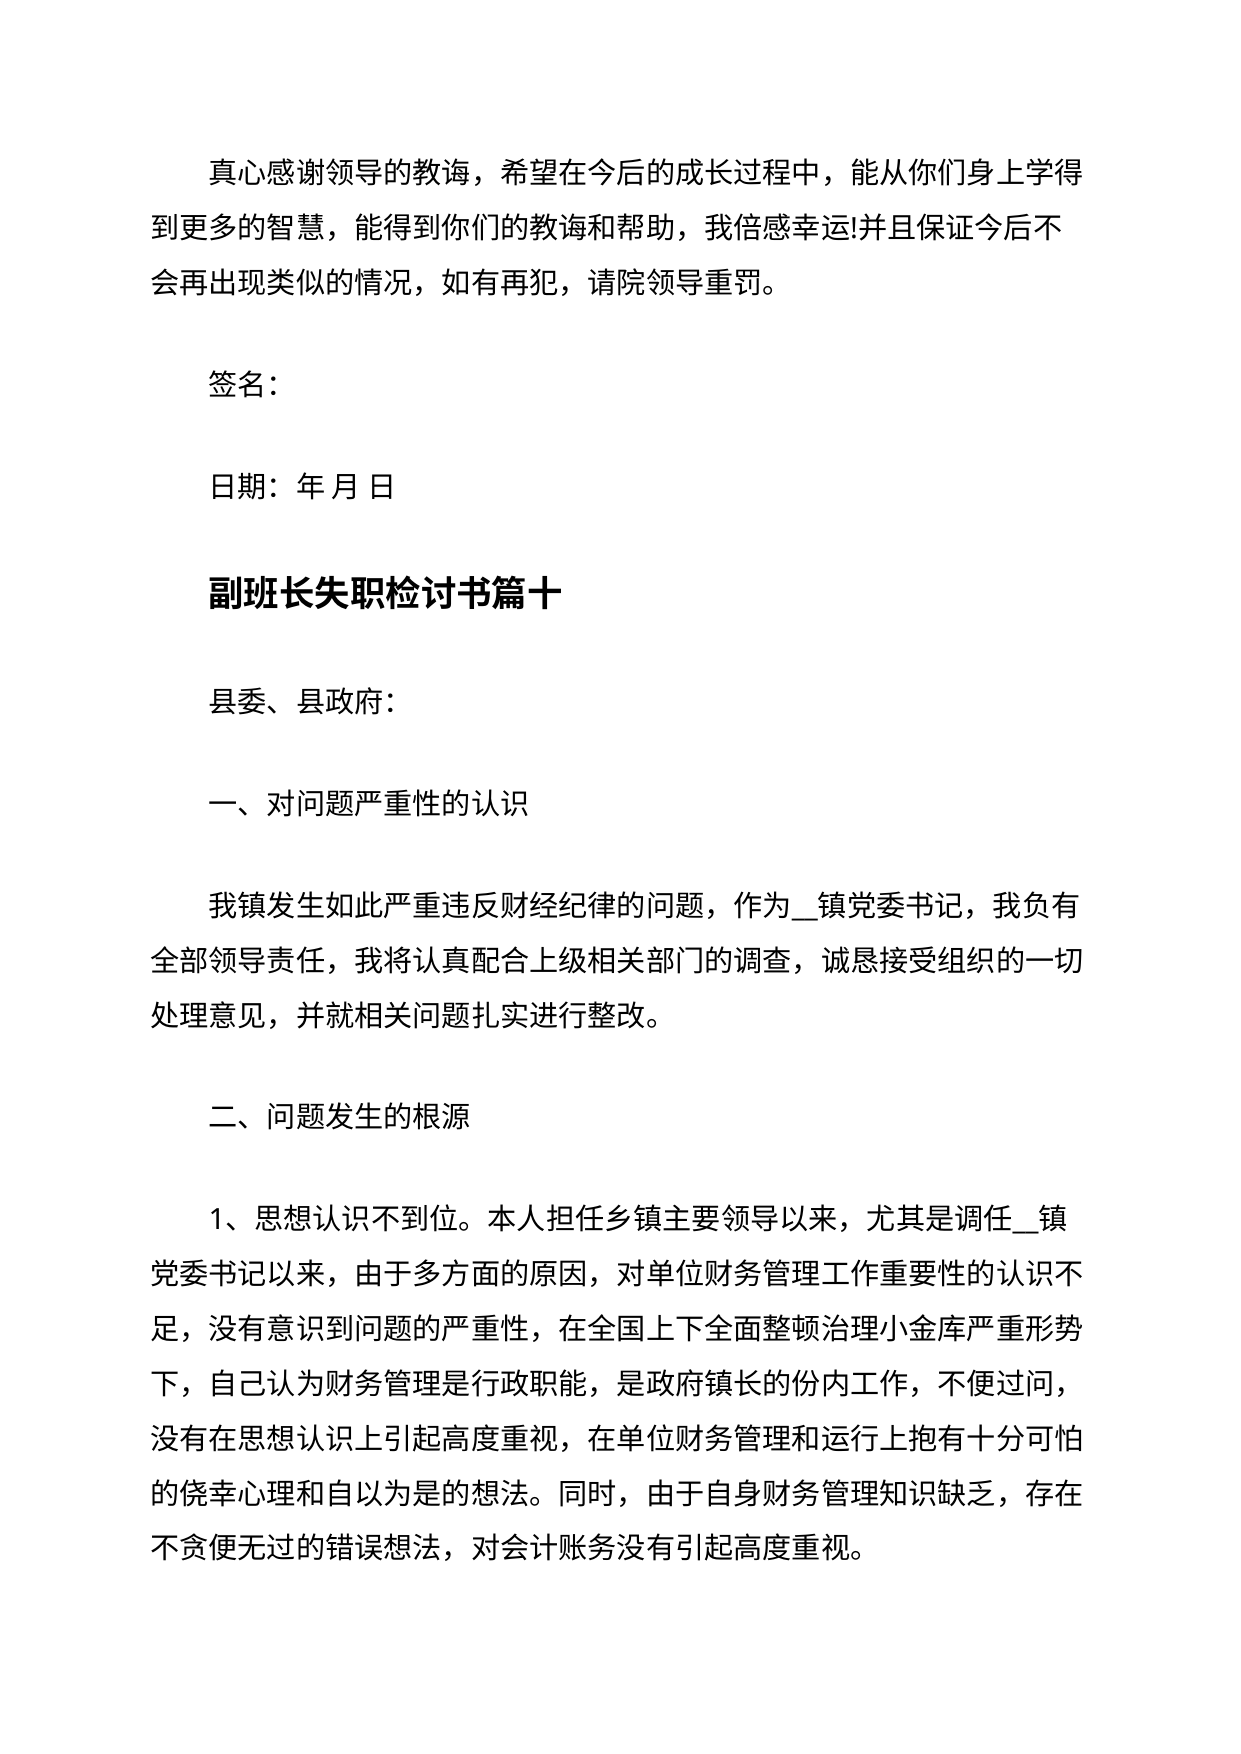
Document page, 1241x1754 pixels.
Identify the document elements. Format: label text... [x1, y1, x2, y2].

text 我镇发生如此严重违反财经纪律的问题，作为__镇党委书记，我负有全部领导责任，我将认真配合上级相关部门的调查，诚恳接受组织的一切处理意见，并就相关问题扎实进行整改。 [150, 882, 1090, 1034]
text 副班长失职检讨书篇十 [150, 565, 1090, 616]
text 1、思想认识不到位。本人担任乡镇主要领导以来，尤其是调任__镇党委书记以来，由于多方面的原因，对单位财务管理工作重要性的认识不足，没有意识到问题的严重性，在全国上下全面整顿治理小金库严重形势下，自己认为财务管理是行政职能，是政府镇长的份内工作，不便过问，没有在思想认识上引起高度重视，在单位财务管理和运行上抱有十分可怕的侥幸心理和自以为是的想法。同时，由于自身财务管理知识缺乏，存在不贪便无过的错误想法，对会计账务没有引起高度重视。 [150, 1196, 1090, 1567]
text 县委、县政府： [150, 679, 1090, 721]
text 二、问题发生的根源 [150, 1094, 1090, 1136]
text 真心感谢领导的教诲，希望在今后的成长过程中，能从你们身上学得到更多的智慧，能得到你们的教诲和帮助，我倍感幸运!并且保证今后不会再出现类似的情况，如有再犯，请院领导重罚。 [150, 150, 1090, 302]
text 签名： [150, 362, 1090, 404]
text 日期：年 月 日 [150, 463, 1090, 506]
text 一、对问题严重性的认识 [150, 780, 1090, 823]
